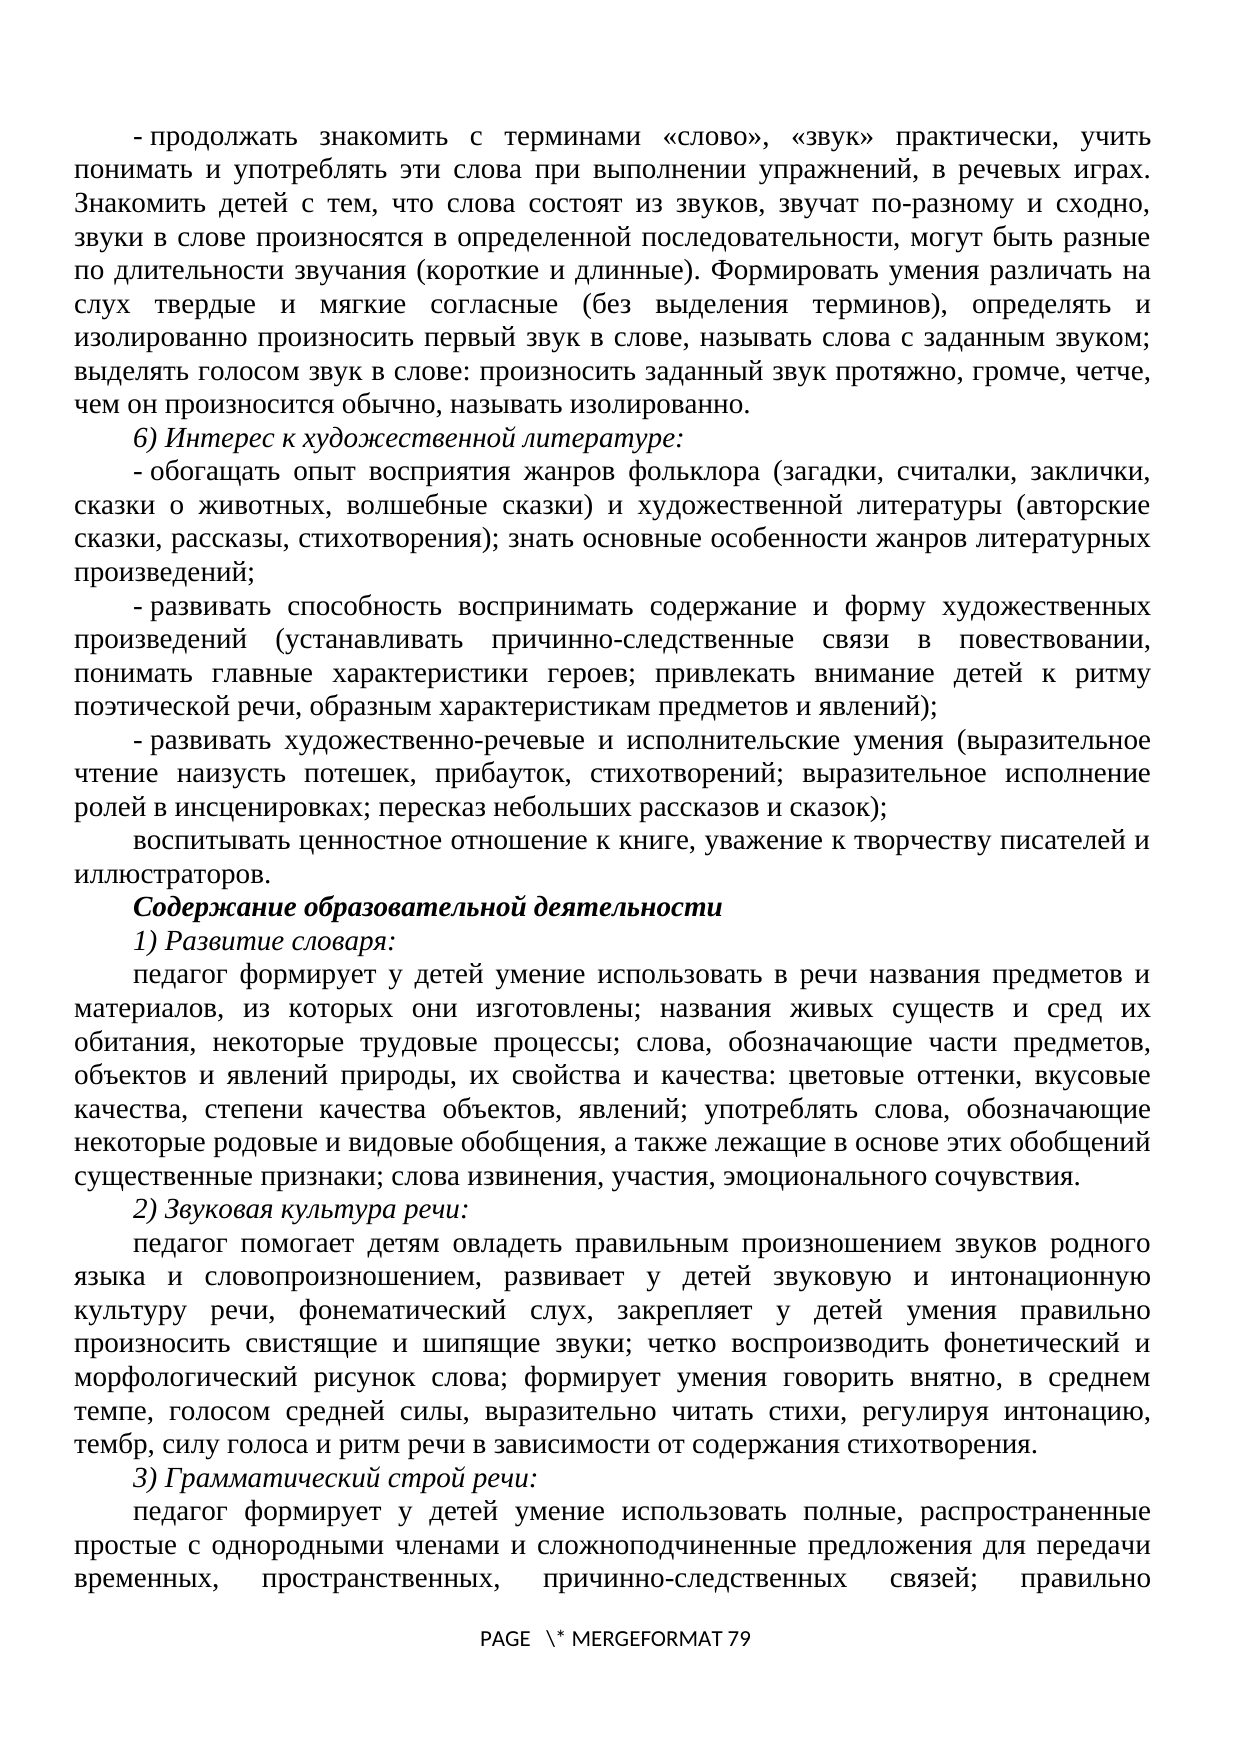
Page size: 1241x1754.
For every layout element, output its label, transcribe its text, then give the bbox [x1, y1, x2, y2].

text 6) Интерес к художественной литературе: [74, 420, 1152, 453]
text 2) Звуковая культура речи: [74, 1191, 1152, 1225]
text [74, 1493, 1152, 1594]
text 3) Грамматический строй речи: [74, 1460, 1152, 1493]
text - обогащать опыт восприятия жанров фольклора (загадки, считалки, заклички, сказки о животных, волшебные сказки) и художественной литературы (авторские сказки, рассказы, стихотворения); знать основные особенности жанров литературных произведений; [74, 453, 1152, 588]
text - продолжать знакомить с терминами «слово», «звук» практически, учить понимать и употреблять эти слова при выполнении упражнений, в речевых играх. Знакомить детей с тем, что слова состоят из звуков, звучат по-разному и сходно, звуки в слове произносятся в определенной последовательности, могут быть разные по длительности звучания (короткие и длинные). Формировать умения различать на слух твердые и мягкие согласные (без выделения терминов), определять и изолированно произносить первый звук в слове, называть слова с заданным звуком; выделять голосом звук в слове: произносить заданный звук протяжно, громче, четче, чем он произносится обычно, называть изолированно. [74, 118, 1152, 420]
text воспитывать ценностное отношение к книге, уважение к творчеству писателей и иллюстраторов. [74, 822, 1152, 889]
text - развивать способность воспринимать содержание и форму художественных произведений (устанавливать причинно-следственные связи в повествовании, понимать главные характеристики героев; привлекать внимание детей к ритму поэтической речи, образным характеристикам предметов и явлений); [74, 588, 1152, 722]
text - развивать художественно-речевые и исполнительские умения (выразительное чтение наизусть потешек, прибауток, стихотворений; выразительное исполнение ролей в инсценировках; пересказ небольших рассказов и сказок); [74, 722, 1152, 822]
text Содержание образовательной деятельности [74, 889, 1152, 923]
text педагог формирует у детей умение использовать в речи названия предметов и материалов, из которых они изготовлены; названия живых существ и сред их обитания, некоторые трудовые процессы; слова, обозначающие части предметов, объектов и явлений природы, их свойства и качества: цветовые оттенки, вкусовые качества, степени качества объектов, явлений; употреблять слова, обозначающие некоторые родовые и видовые обобщения, а также лежащие в основе этих обобщений существенные признаки; слова извинения, участия, эмоционального сочувствия. [74, 957, 1152, 1191]
text 1) Развитие словаря: [74, 923, 1152, 957]
text педагог помогает детям овладеть правильным произношением звуков родного языка и словопроизношением, развивает у детей звуковую и интонационную культуру речи, фонематический слух, закрепляет у детей умения правильно произносить свистящие и шипящие звуки; четко воспроизводить фонетический и морфологический рисунок слова; формирует умения говорить внятно, в среднем темпе, голосом средней силы, выразительно читать стихи, регулируя интонацию, тембр, силу голоса и ритм речи в зависимости от содержания стихотворения. [74, 1225, 1152, 1460]
